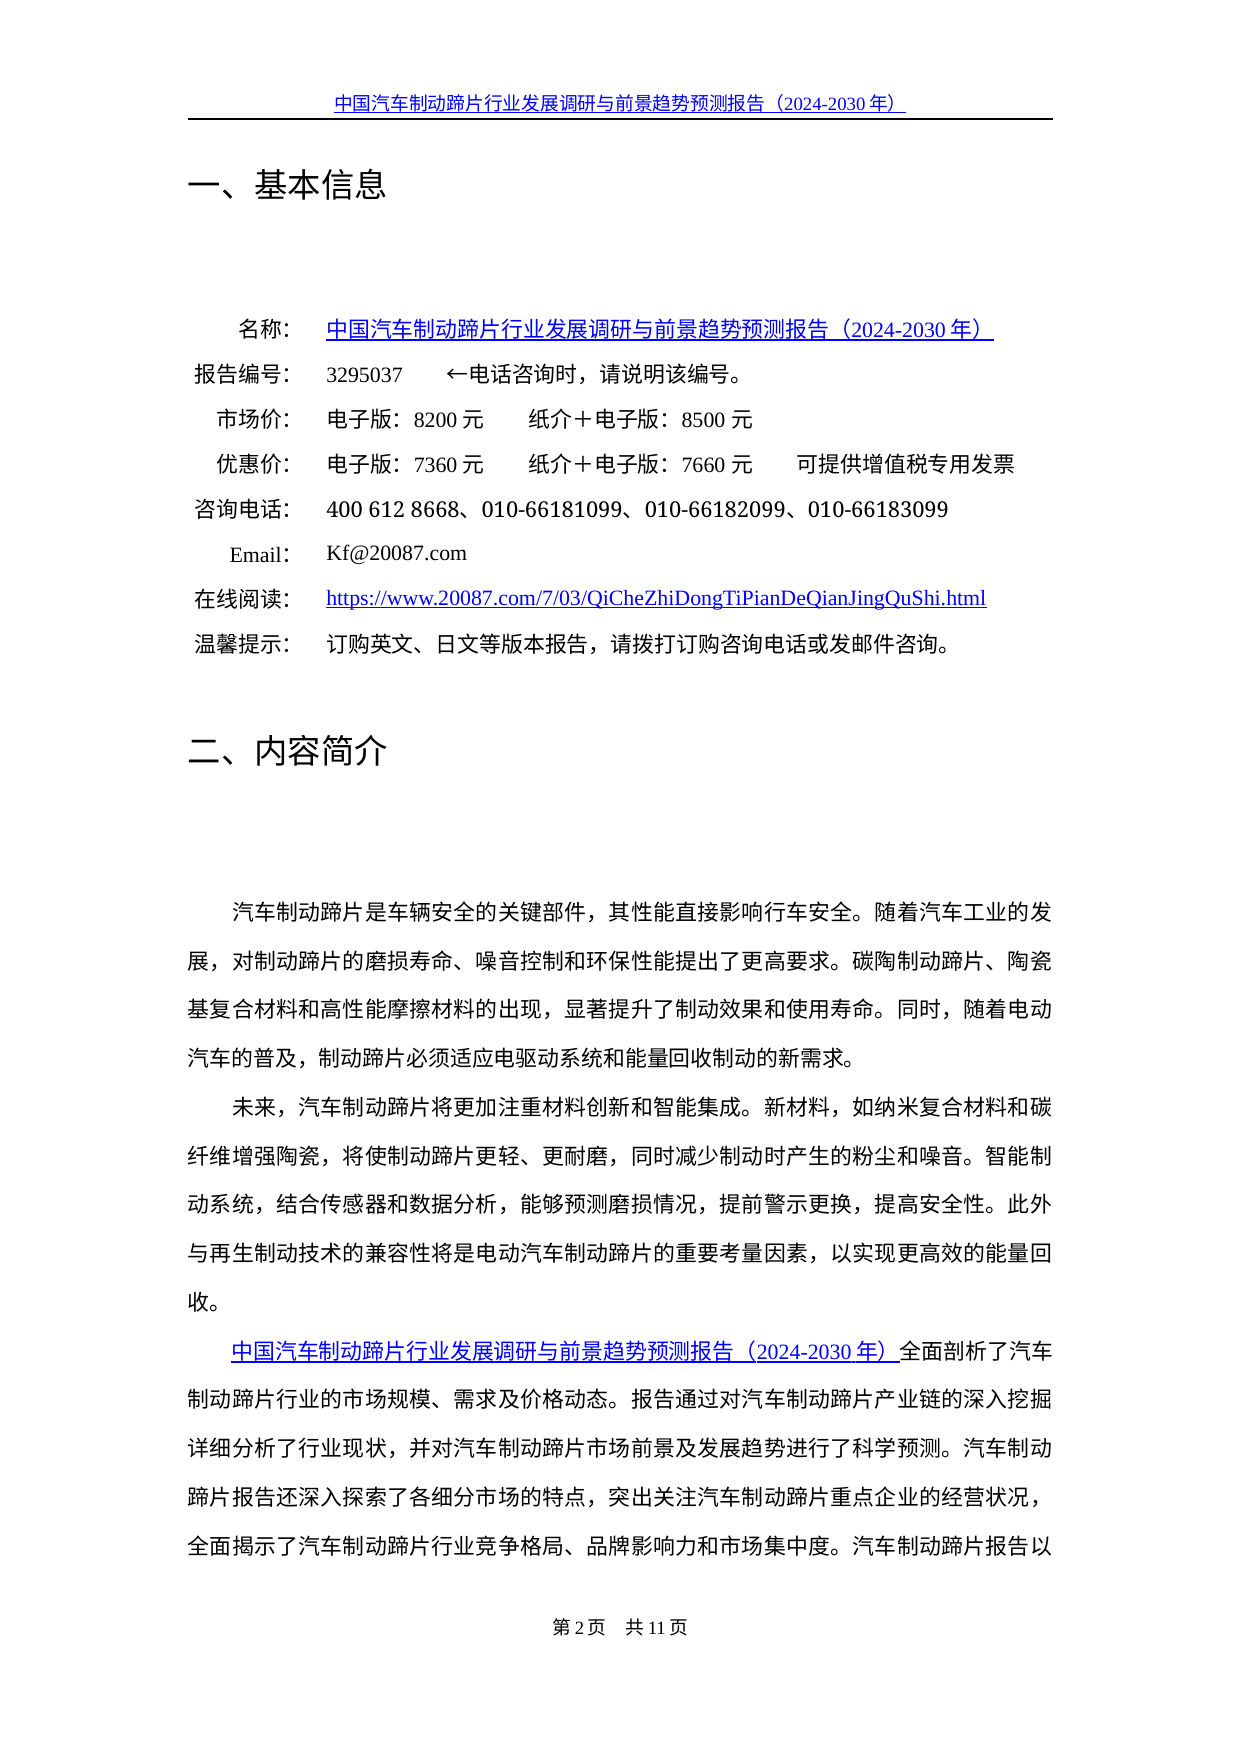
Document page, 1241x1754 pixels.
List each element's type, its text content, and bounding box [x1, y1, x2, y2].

title 一、基本信息 [187, 150, 1053, 215]
table_header 中国汽车制动蹄片行业发展调研与前景趋势预测报告（2024-2030年） [315, 312, 1073, 357]
table_cell 电子版：7360 元 纸介＋电子版：7660 元 可提供增值税专用发票 [315, 447, 1073, 492]
table_cell [315, 582, 1073, 627]
table_cell 400 612 8668、010-66181099、010-66182099、010-66183099 [315, 492, 1073, 537]
table_cell 订购英文、日文等版本报告，请拨打订购咨询电话或发邮件咨询。 [315, 627, 1073, 672]
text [187, 894, 1053, 1561]
table_cell 咨询电话： [167, 492, 315, 537]
table_header 名称： [167, 312, 315, 357]
table_cell 3295037 ←电话咨询时，请说明该编号。 [315, 357, 1073, 402]
table_cell Kf@20087.com [315, 537, 1073, 582]
title 二、内容简介 [187, 717, 1053, 782]
table_cell 在线阅读： [167, 582, 315, 627]
table_cell 温馨提示： [167, 627, 315, 672]
table_cell 电子版：8200 元 纸介＋电子版：8500 元 [315, 402, 1073, 447]
table_cell Email： [167, 537, 315, 582]
table_cell 优惠价： [167, 447, 315, 492]
table_cell 报告编号： [167, 357, 315, 402]
table_cell 市场价： [167, 402, 315, 447]
